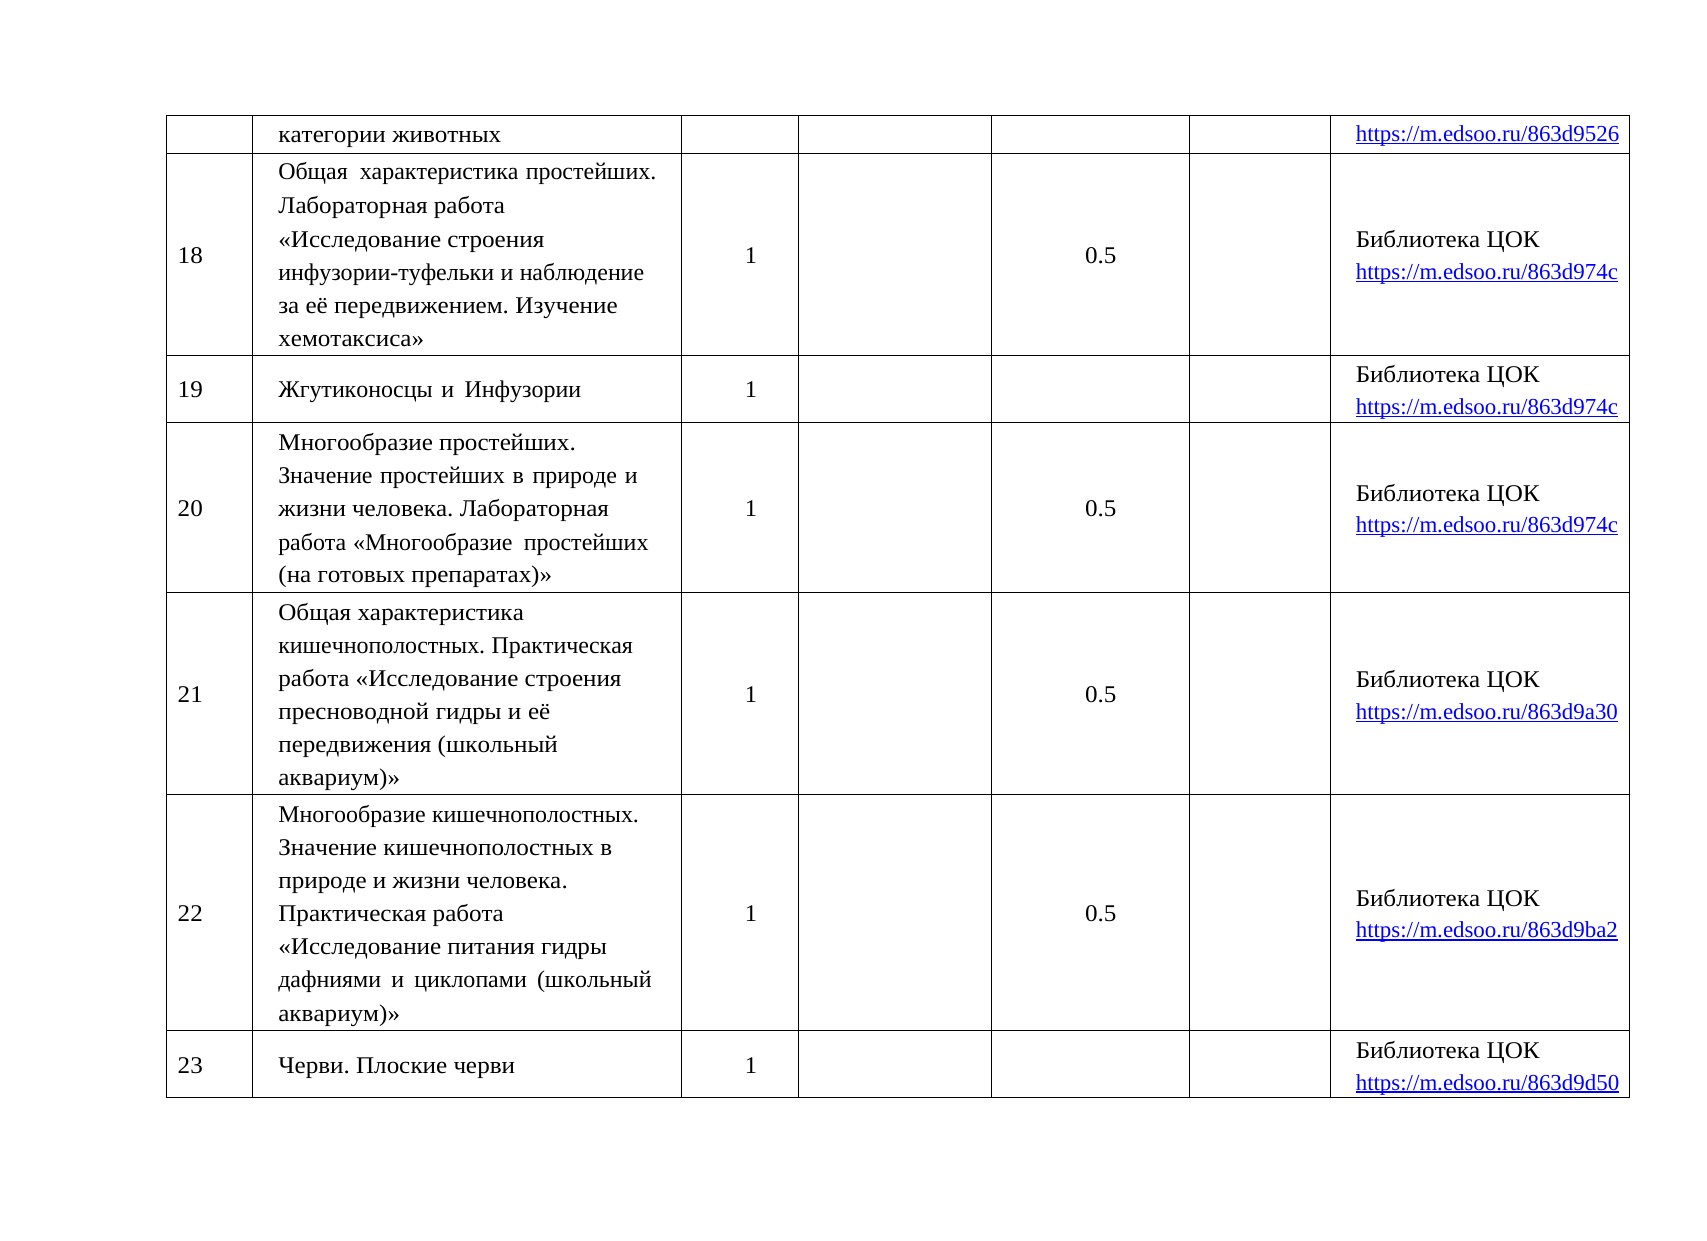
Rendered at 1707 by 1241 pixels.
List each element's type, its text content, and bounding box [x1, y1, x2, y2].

table_cell [1190, 795, 1330, 1030]
table_header [167, 116, 252, 153]
table_cell 20 [167, 423, 252, 592]
table_cell 21 [167, 593, 252, 794]
table_cell Библиотека ЦОК https://m.edsoo.ru/863d974c [1331, 423, 1629, 592]
table_cell 1 [682, 1031, 798, 1097]
table_cell Общая характеристика кишечнополостных. Практическая работа «Исследование строения пресноводной гидры и её передвижения (школьный аквариум)» [253, 593, 681, 794]
table_header [682, 116, 798, 153]
table_header https://m.edsoo.ru/863d9526 [1331, 116, 1629, 153]
table_cell [1190, 1031, 1330, 1097]
table_cell 0.5 [992, 593, 1189, 794]
table_cell Библиотека ЦОК https://m.edsoo.ru/863d974c [1331, 154, 1629, 355]
table_cell 1 [682, 154, 798, 355]
table_cell [1190, 356, 1330, 422]
table_cell 0.5 [992, 795, 1189, 1030]
table_cell 0.5 [992, 423, 1189, 592]
table_cell Библиотека ЦОК https://m.edsoo.ru/863d9d50 [1331, 1031, 1629, 1097]
table_cell [799, 356, 991, 422]
table_header [992, 116, 1189, 153]
table_cell Многообразие простейших. Значение простейших в природе и жизни человека. Лабораторная работа «Многообразие простейших (на готовых препаратах)» [253, 423, 681, 592]
table_cell 1 [682, 423, 798, 592]
table_cell Библиотека ЦОК https://m.edsoo.ru/863d9ba2 [1331, 795, 1629, 1030]
table_cell Многообразие кишечнополостных. Значение кишечнополостных в природе и жизни человека. Практическая работа «Исследование питания гидры дафниями и циклопами (школьный аквариум)» [253, 795, 681, 1030]
table_cell 22 [167, 795, 252, 1030]
table_cell 18 [167, 154, 252, 355]
table_cell [799, 593, 991, 794]
table_cell Библиотека ЦОК https://m.edsoo.ru/863d9a30 [1331, 593, 1629, 794]
table_cell 1 [682, 593, 798, 794]
table_cell [799, 154, 991, 355]
table_cell [799, 1031, 991, 1097]
table_cell [1190, 423, 1330, 592]
table_cell Черви. Плоские черви [253, 1031, 681, 1097]
table_header категории животных [253, 116, 681, 153]
table_header [1190, 116, 1330, 153]
table_cell 23 [167, 1031, 252, 1097]
table_cell 1 [682, 795, 798, 1030]
table_cell [799, 795, 991, 1030]
table_cell [799, 423, 991, 592]
table_cell [1190, 593, 1330, 794]
table_cell 0.5 [992, 154, 1189, 355]
table_cell [992, 1031, 1189, 1097]
table_cell Жгутиконосцы и Инфузории [253, 356, 681, 422]
table_cell [1190, 154, 1330, 355]
table_cell [992, 356, 1189, 422]
table_cell 1 [682, 356, 798, 422]
table_header [799, 116, 991, 153]
table_cell 19 [167, 356, 252, 422]
table_cell Библиотека ЦОК https://m.edsoo.ru/863d974c [1331, 356, 1629, 422]
table_cell Общая характеристика простейших. Лабораторная работа «Исследование строения инфузории-туфельки и наблюдение за её передвижением. Изучение хемотаксиса» [253, 154, 681, 355]
